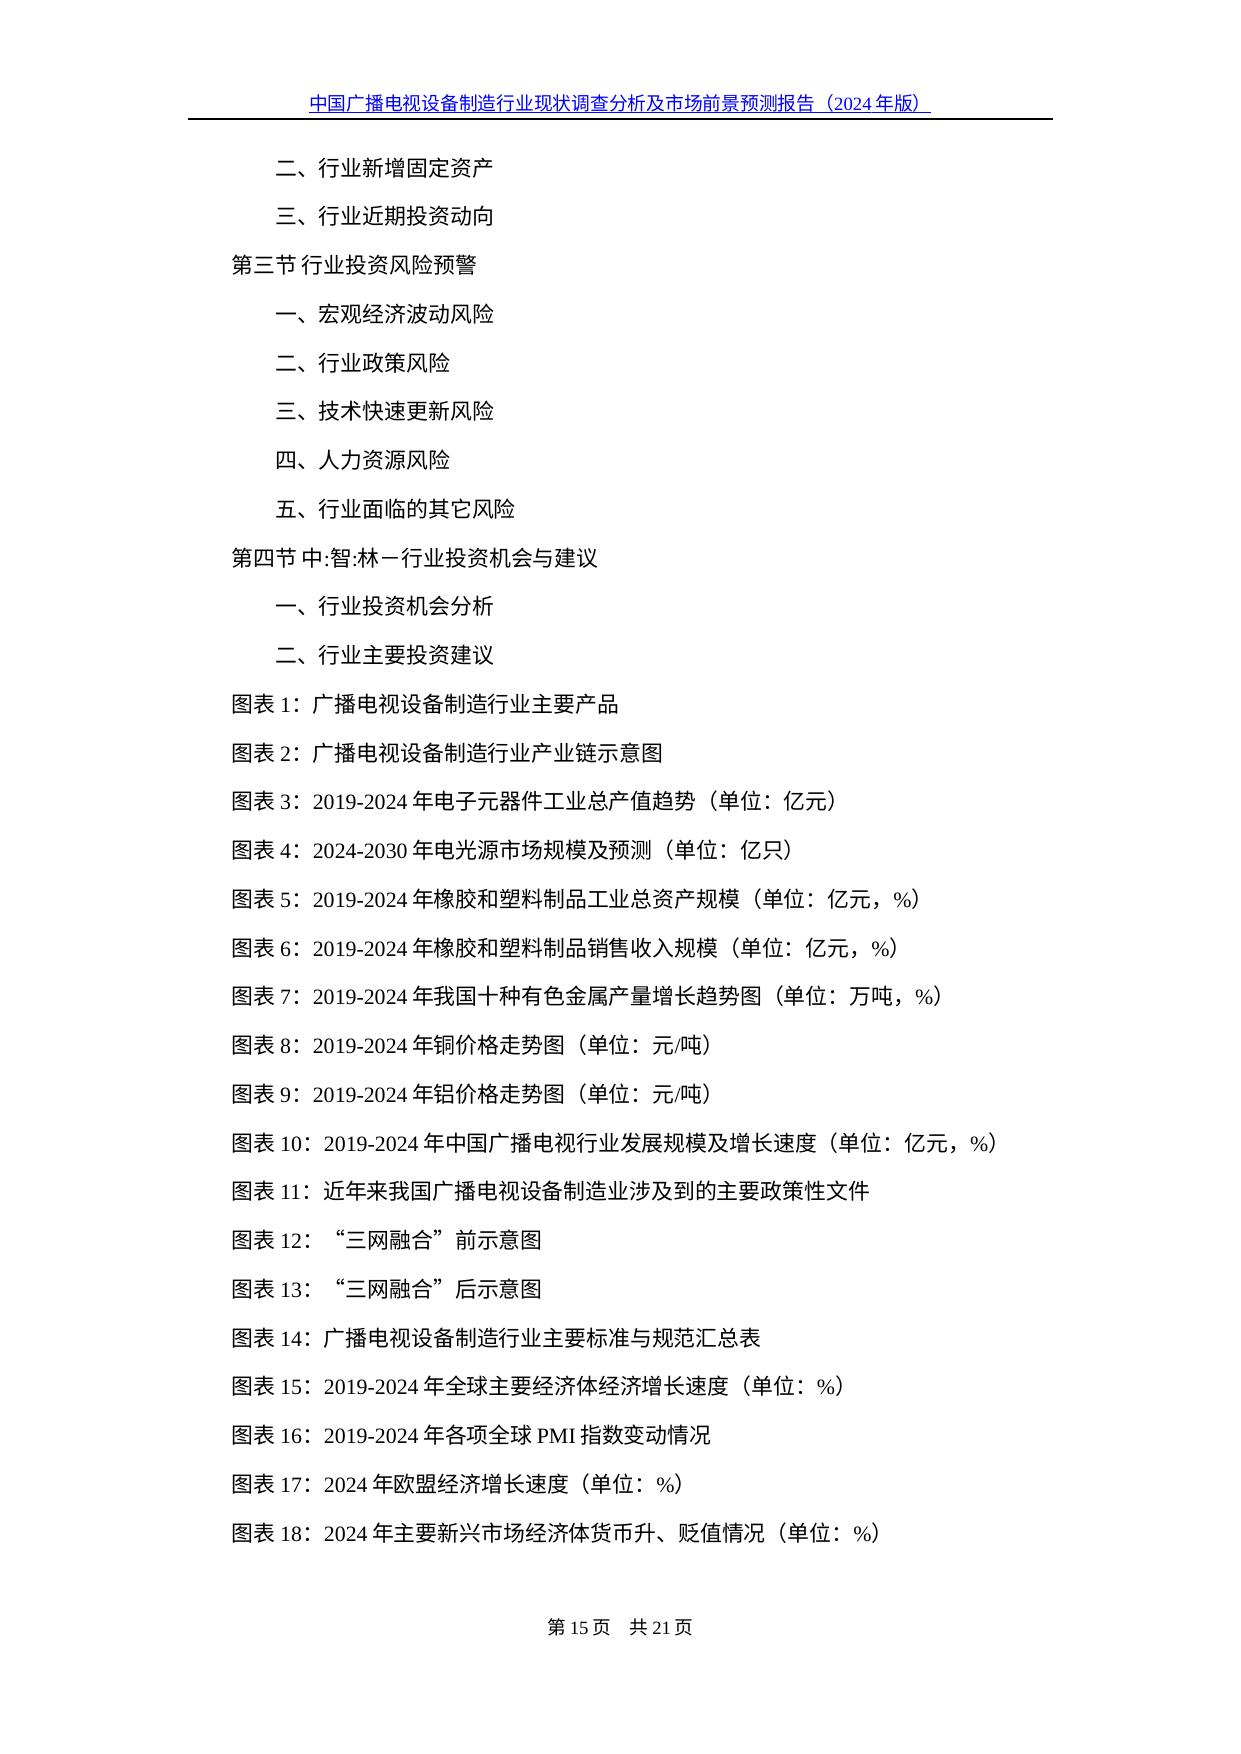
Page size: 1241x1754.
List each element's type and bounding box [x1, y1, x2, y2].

text [187, 150, 1053, 1548]
